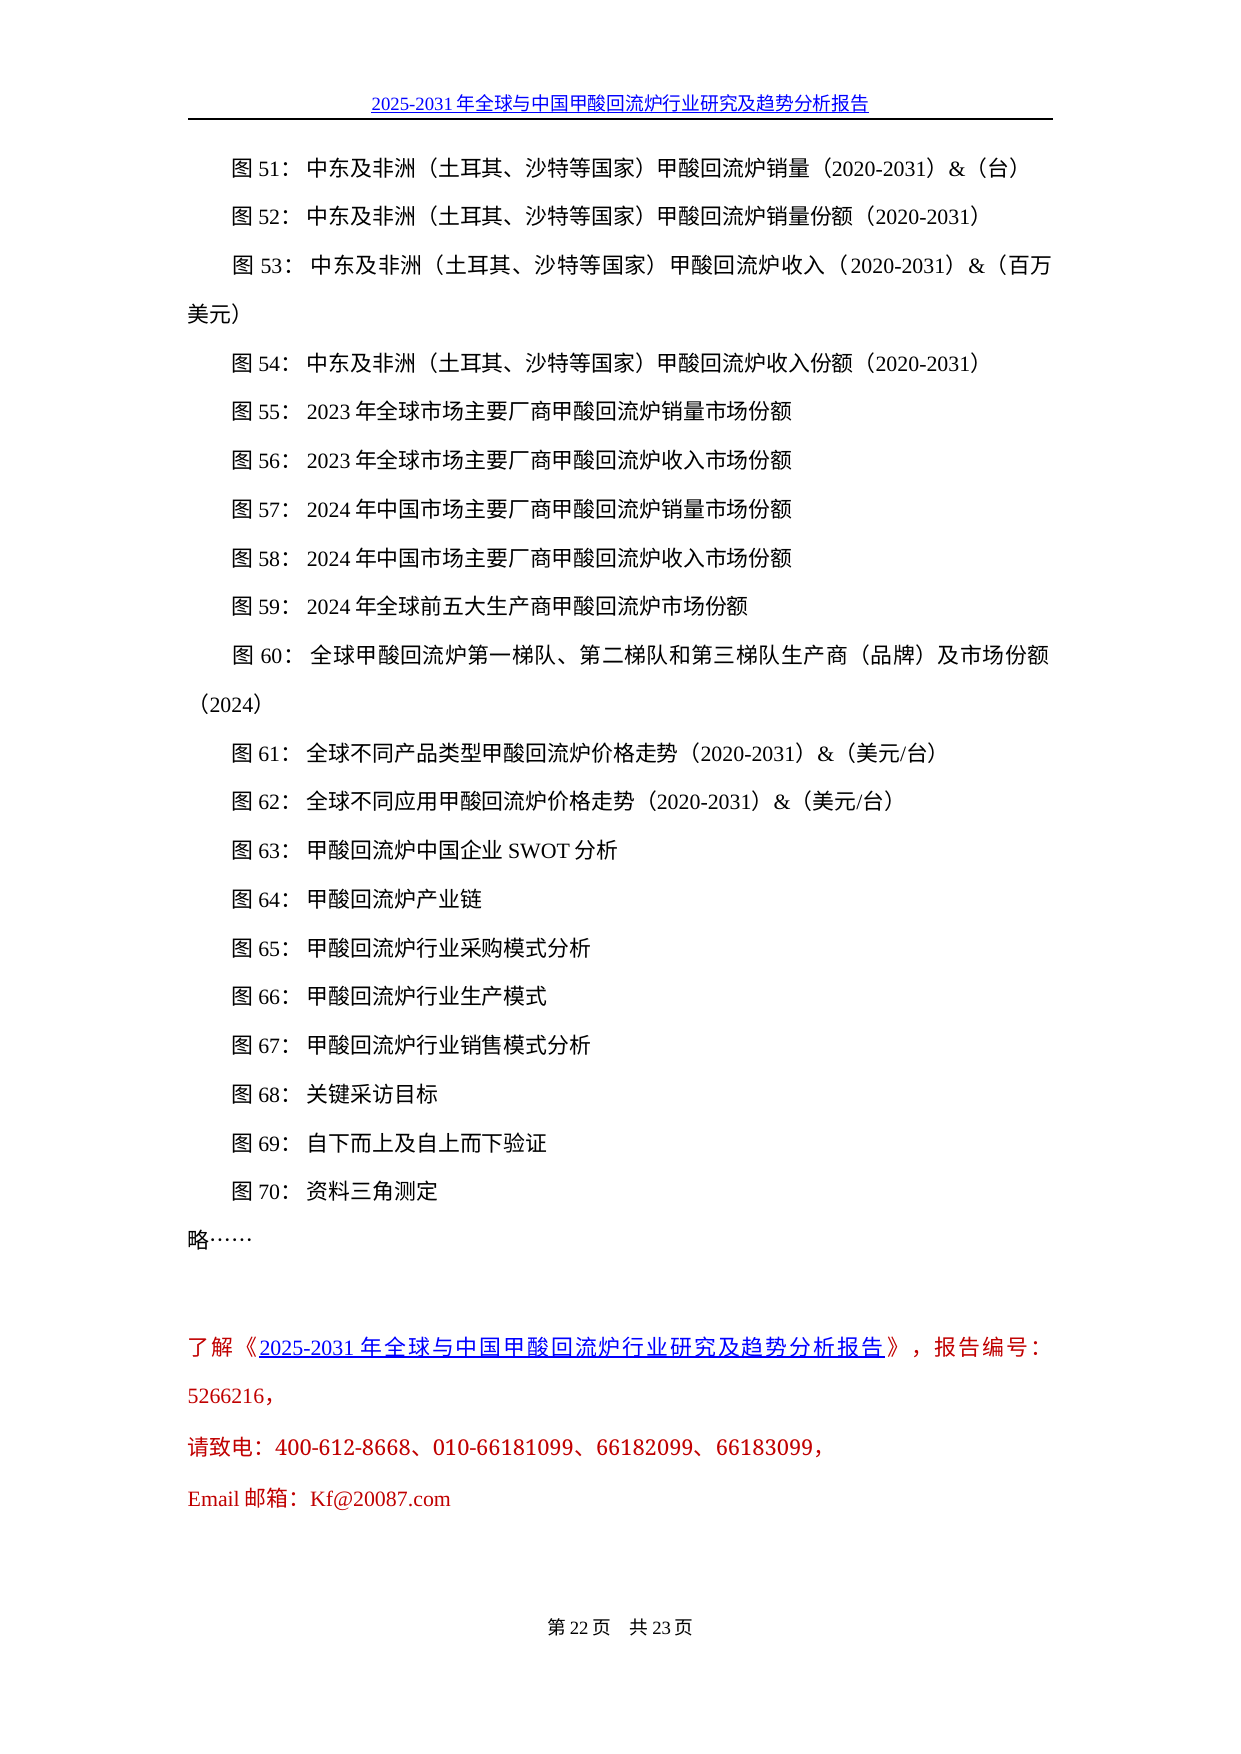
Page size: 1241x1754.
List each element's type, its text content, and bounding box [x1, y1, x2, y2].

text 请致电：400-612-8668、010-66181099、66182099、66183099， [187, 1429, 1053, 1462]
text Email邮箱：Kf@20087.com [187, 1481, 1053, 1513]
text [187, 150, 1053, 1255]
text 了解《2025-2031年全球与中国甲酸回流炉行业研究及趋势分析报告》，报告编号：5266216， [187, 1329, 1053, 1410]
